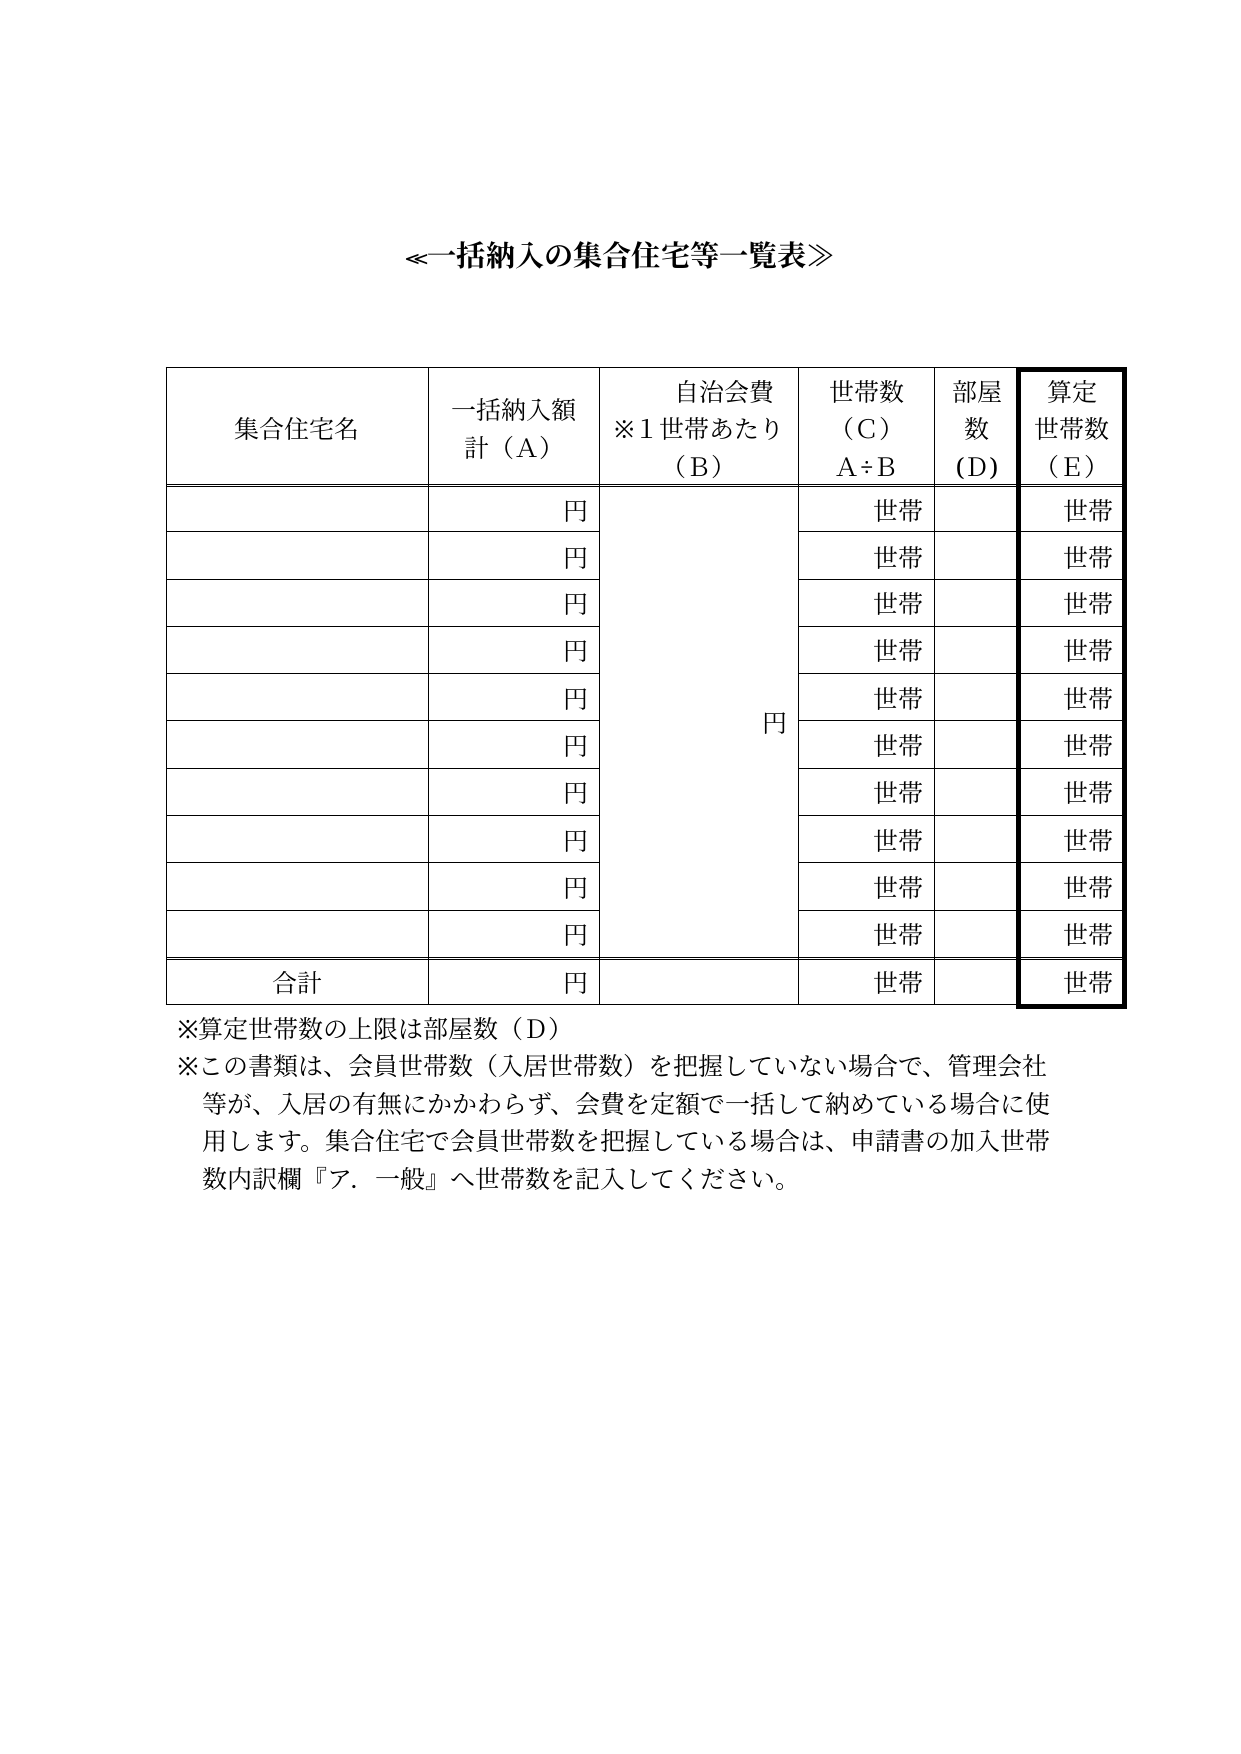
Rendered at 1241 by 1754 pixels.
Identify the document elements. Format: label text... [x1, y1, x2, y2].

table_cell [167, 863, 428, 909]
table_cell 円 [429, 580, 599, 626]
table_cell 合計 [167, 960, 428, 1004]
table_cell [167, 580, 428, 626]
table_cell 世帯 [799, 627, 934, 673]
table_cell 円 [429, 627, 599, 673]
table_cell 円 [429, 911, 599, 957]
table_cell [935, 674, 1016, 720]
table_cell [167, 911, 428, 957]
table_cell 世帯 [1021, 863, 1122, 909]
table_cell 世帯 [1021, 816, 1122, 862]
table_cell 世帯 [799, 816, 934, 862]
table_cell 世帯 [1021, 580, 1122, 626]
table_cell 世帯 [799, 580, 934, 626]
table_cell 世帯 [1021, 674, 1122, 720]
table_cell [167, 627, 428, 673]
table_cell 世帯 [1021, 911, 1122, 957]
table_cell [167, 532, 428, 578]
text ≪一括納入の集合住宅等一覧表≫ [177, 217, 1063, 292]
table_cell 円 [429, 769, 599, 815]
table_cell 世帯 [1021, 627, 1122, 673]
table_cell 世帯 [799, 487, 934, 531]
table_cell 世帯 [799, 721, 934, 768]
table_header 集合住宅名 [167, 368, 428, 484]
table_cell 円 [429, 721, 599, 768]
table_cell 円 [429, 960, 599, 1004]
table_cell [935, 863, 1016, 909]
table_cell 世帯 [1021, 487, 1122, 531]
table_cell 円 [429, 674, 599, 720]
table_header 算定 世帯数 （Ｅ） [1021, 372, 1122, 484]
table_cell [935, 580, 1016, 626]
table_cell [935, 487, 1016, 531]
table_cell 世帯 [799, 769, 934, 815]
table_cell 世帯 [799, 674, 934, 720]
text ※この書類は、会員世帯数（入居世帯数）を把握していない場合で、管理会社 [177, 1046, 1063, 1084]
table_header 一括納入額計（Ａ） [429, 368, 599, 484]
table_cell [167, 487, 428, 531]
table_cell [935, 769, 1016, 815]
table_cell [935, 627, 1016, 673]
table_cell 世帯 [1021, 721, 1122, 768]
table_cell [935, 532, 1016, 578]
table_cell [935, 960, 1016, 1004]
table_cell 世帯 [1021, 532, 1122, 578]
table_cell 世帯 [799, 960, 934, 1004]
table_cell 円 [429, 863, 599, 909]
table_cell 円 [600, 487, 798, 957]
table_cell [167, 674, 428, 720]
table_cell 世帯 [1021, 960, 1122, 1004]
table_header 世帯数（Ｃ） Ａ÷Ｂ [799, 368, 934, 484]
table_cell 円 [429, 816, 599, 862]
table_cell 円 [429, 487, 599, 531]
text 等が、入居の有無にかかわらず、会費を定額で一括して納めている場合に使 [177, 1084, 1063, 1121]
table_header 部屋数 (Ｄ) [935, 368, 1016, 484]
table_cell [935, 911, 1016, 957]
table_cell 円 [429, 532, 599, 578]
table_cell [167, 816, 428, 862]
text 用します。集合住宅で会員世帯数を把握している場合は、申請書の加入世帯 [177, 1121, 1063, 1159]
table_cell [935, 816, 1016, 862]
text 数内訳欄『ア．一般』へ世帯数を記入してください。 [177, 1159, 1063, 1196]
table_cell 世帯 [1021, 769, 1122, 815]
table_header 自治会費 ※１世帯あたり （Ｂ） [600, 368, 798, 484]
table_cell 世帯 [799, 532, 934, 578]
table_cell [935, 721, 1016, 768]
table_cell 世帯 [799, 863, 934, 909]
table_cell [600, 960, 798, 1004]
table_cell [167, 721, 428, 768]
text ※算定世帯数の上限は部屋数（Ｄ） [177, 1009, 1063, 1046]
table_cell 世帯 [799, 911, 934, 957]
table_cell [167, 769, 428, 815]
